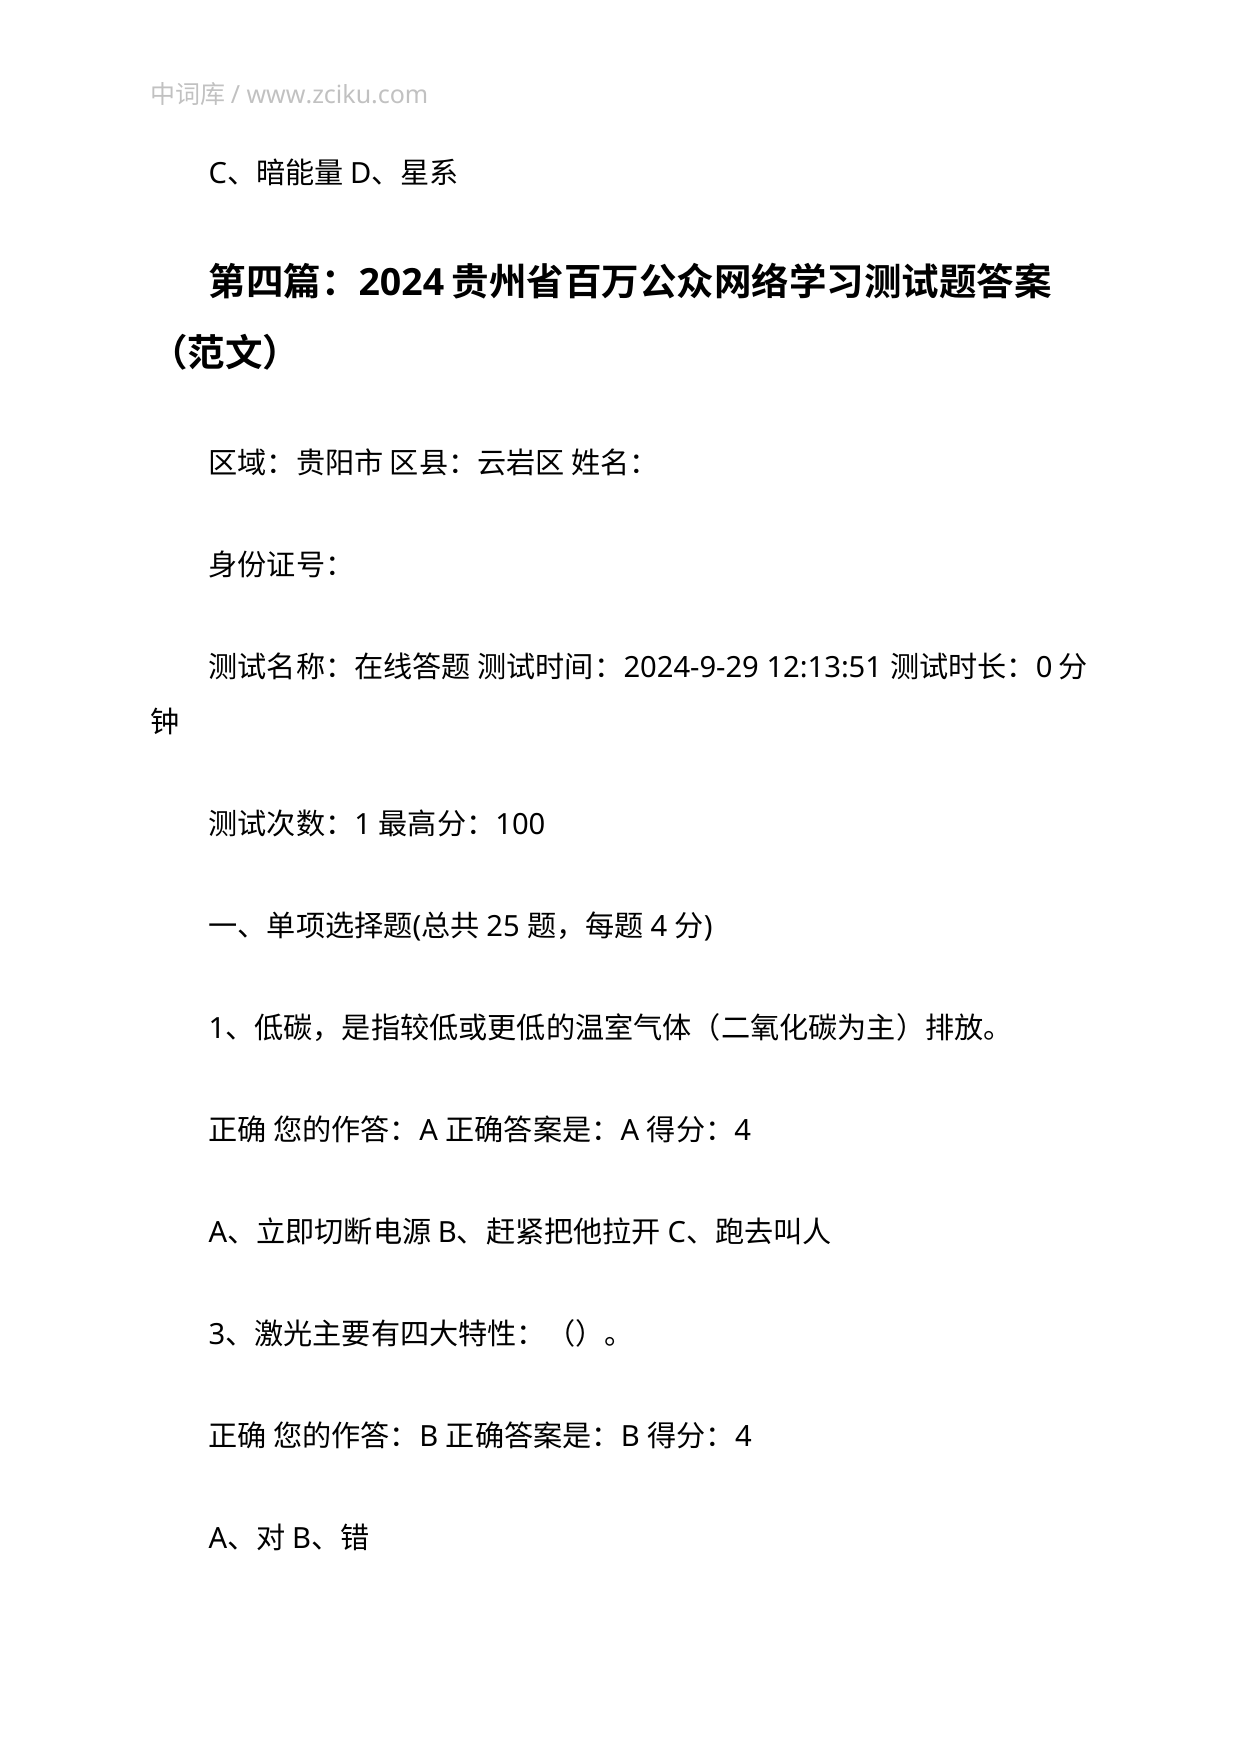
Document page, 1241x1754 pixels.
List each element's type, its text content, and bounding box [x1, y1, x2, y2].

text 测试名称：在线答题 测试时间：2024-9-29 12:13:51 测试时长：0分钟 [150, 644, 1090, 741]
text 测试次数：1 最高分：100 [150, 800, 1090, 843]
text 正确 您的作答：A 正确答案是：A 得分：4 [150, 1106, 1090, 1149]
text 区域：贵阳市 区县：云岩区 姓名： [150, 440, 1090, 482]
text C、暗能量 D、星系 [150, 150, 1090, 192]
text 1、低碳，是指较低或更低的温室气体（二氧化碳为主）排放。 [150, 1004, 1090, 1047]
text A、对 B、错 [150, 1514, 1090, 1557]
text A、立即切断电源 B、赶紧把他拉开 C、跑去叫人 [150, 1208, 1090, 1251]
text 一、单项选择题(总共 25 题，每题 4 分) [150, 902, 1090, 945]
text 3、激光主要有四大特性：（）。 [150, 1310, 1090, 1353]
text 身份证号： [150, 542, 1090, 584]
text 第四篇：2024贵州省百万公众网络学习测试题答案（范文） [150, 252, 1090, 377]
text 正确 您的作答：B 正确答案是：B 得分：4 [150, 1412, 1090, 1455]
